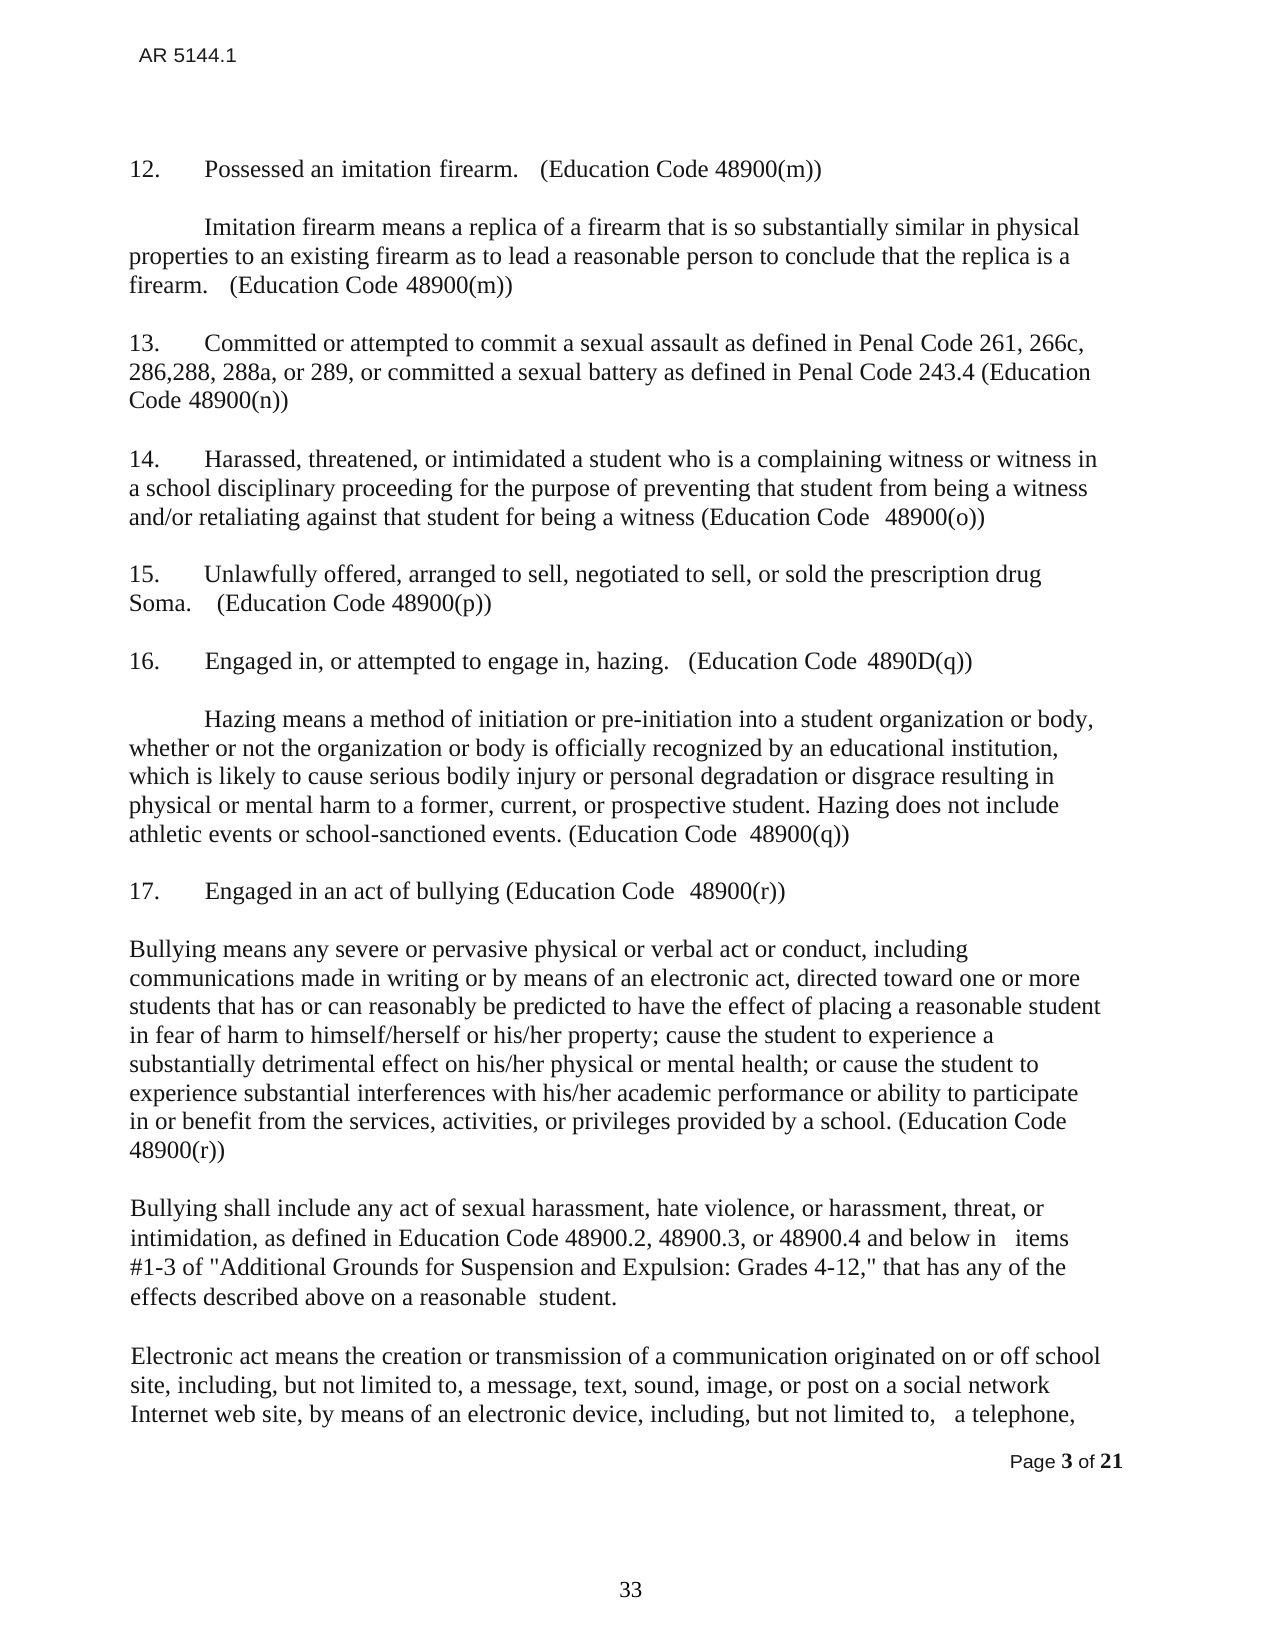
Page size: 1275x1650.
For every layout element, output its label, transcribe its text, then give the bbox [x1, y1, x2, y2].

list Possessed an imitation firearm. (Education Code 48900(m)) [129, 154, 1133, 183]
text Hazing means a method of initiation or pre-initiation into a student organization or body, whether or not the organization or body is officially recognized by an educational institution, which is likely to cause serious bodily injury or personal degradation or disgrace resulting in physical or mental harm to a former, current, or prospective student. Hazing does not include athletic events or school-sanctioned events. (Education Code 48900(q)) [128, 704, 1118, 848]
list Engaged in, or attempted to engage in, hazing. (Education Code 4890D(q)) [128, 646, 1133, 675]
list Committed or attempted to commit a sexual assault as defined in Penal Code 261, 266c, 286,288, 288a, or 289, or committed a sexual battery as defined in Penal Code 243.4 (Education Code 48900(n)) [128, 328, 1104, 414]
text #1-3 of "Additional Grounds for Suspension and Expulsion: Grades 4-12," that has any of the effects described above on a reasonable student. [130, 1252, 1085, 1311]
list Harassed, threatened, or intimidated a student who is a complaining witness or witness in a school disciplinary proceeding for the purpose of preventing that student from being a witness and/or retaliating against that student for being a witness (Education Code 48900(o)) [128, 444, 1106, 531]
text Electronic act means the creation or transmission of a communication originated on or off school site, including, but not limited to, a message, text, sound, image, or post on a social network Internet web site, by means of an electronic device, including, but not limited to, a telephone, [130, 1341, 1118, 1427]
text Bullying means any severe or pervasive physical or verbal act or conduct, including communications made in writing or by means of an electronic act, directed toward one or more students that has or can reasonably be predicted to have the effect of placing a reasonable student in fear of harm to himself/herself or his/her property; cause the student to experience a substantially detrimental effect on his/her physical or mental health; or cause the student to experience substantial interferences with his/her academic performance or ability to participate in or benefit from the services, activities, or privileges provided by a school. (Education Code 48900(r)) [129, 934, 1103, 1164]
text Page 3 of 21 [117, 1448, 1123, 1473]
list Engaged in an act of bullying (Education Code 48900(r)) [128, 876, 1133, 905]
list Unlawfully offered, arranged to sell, negotiated to sell, or sold the prescription drug Soma. (Education Code 48900(p)) [128, 559, 1051, 617]
text Bullying shall include any act of sexual harassment, hate violence, or harassment, threat, or intimidation, as defined in Education Code 48900.2, 48900.3, or 48900.4 and below in items [130, 1193, 1085, 1252]
text Imitation firearm means a replica of a firearm that is so substantially similar in physical properties to an existing firearm as to lead a reasonable person to conclude that the replica is a firearm. (Education Code 48900(m)) [128, 212, 1085, 299]
